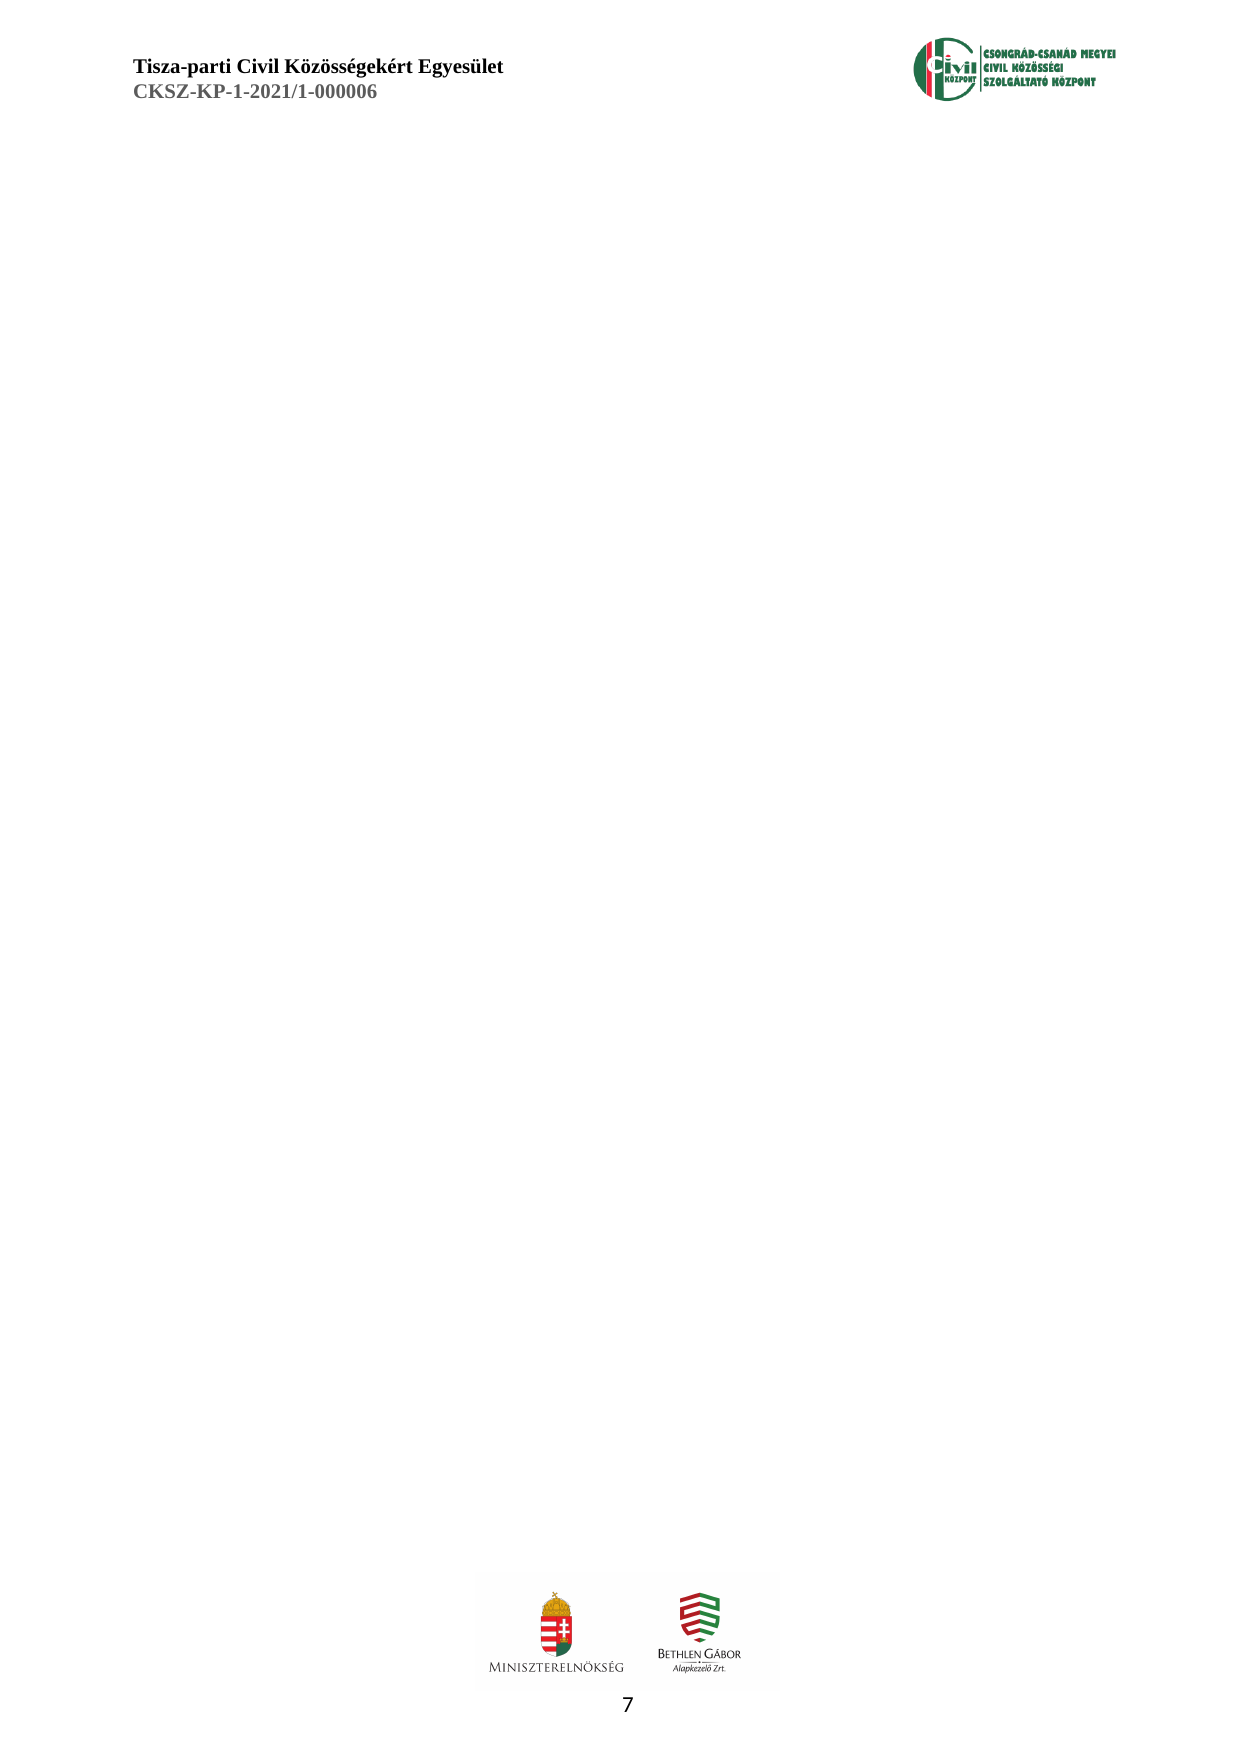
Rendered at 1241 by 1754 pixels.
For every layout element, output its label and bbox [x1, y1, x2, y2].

picture [907, 33, 1148, 104]
picture [475, 1572, 780, 1691]
